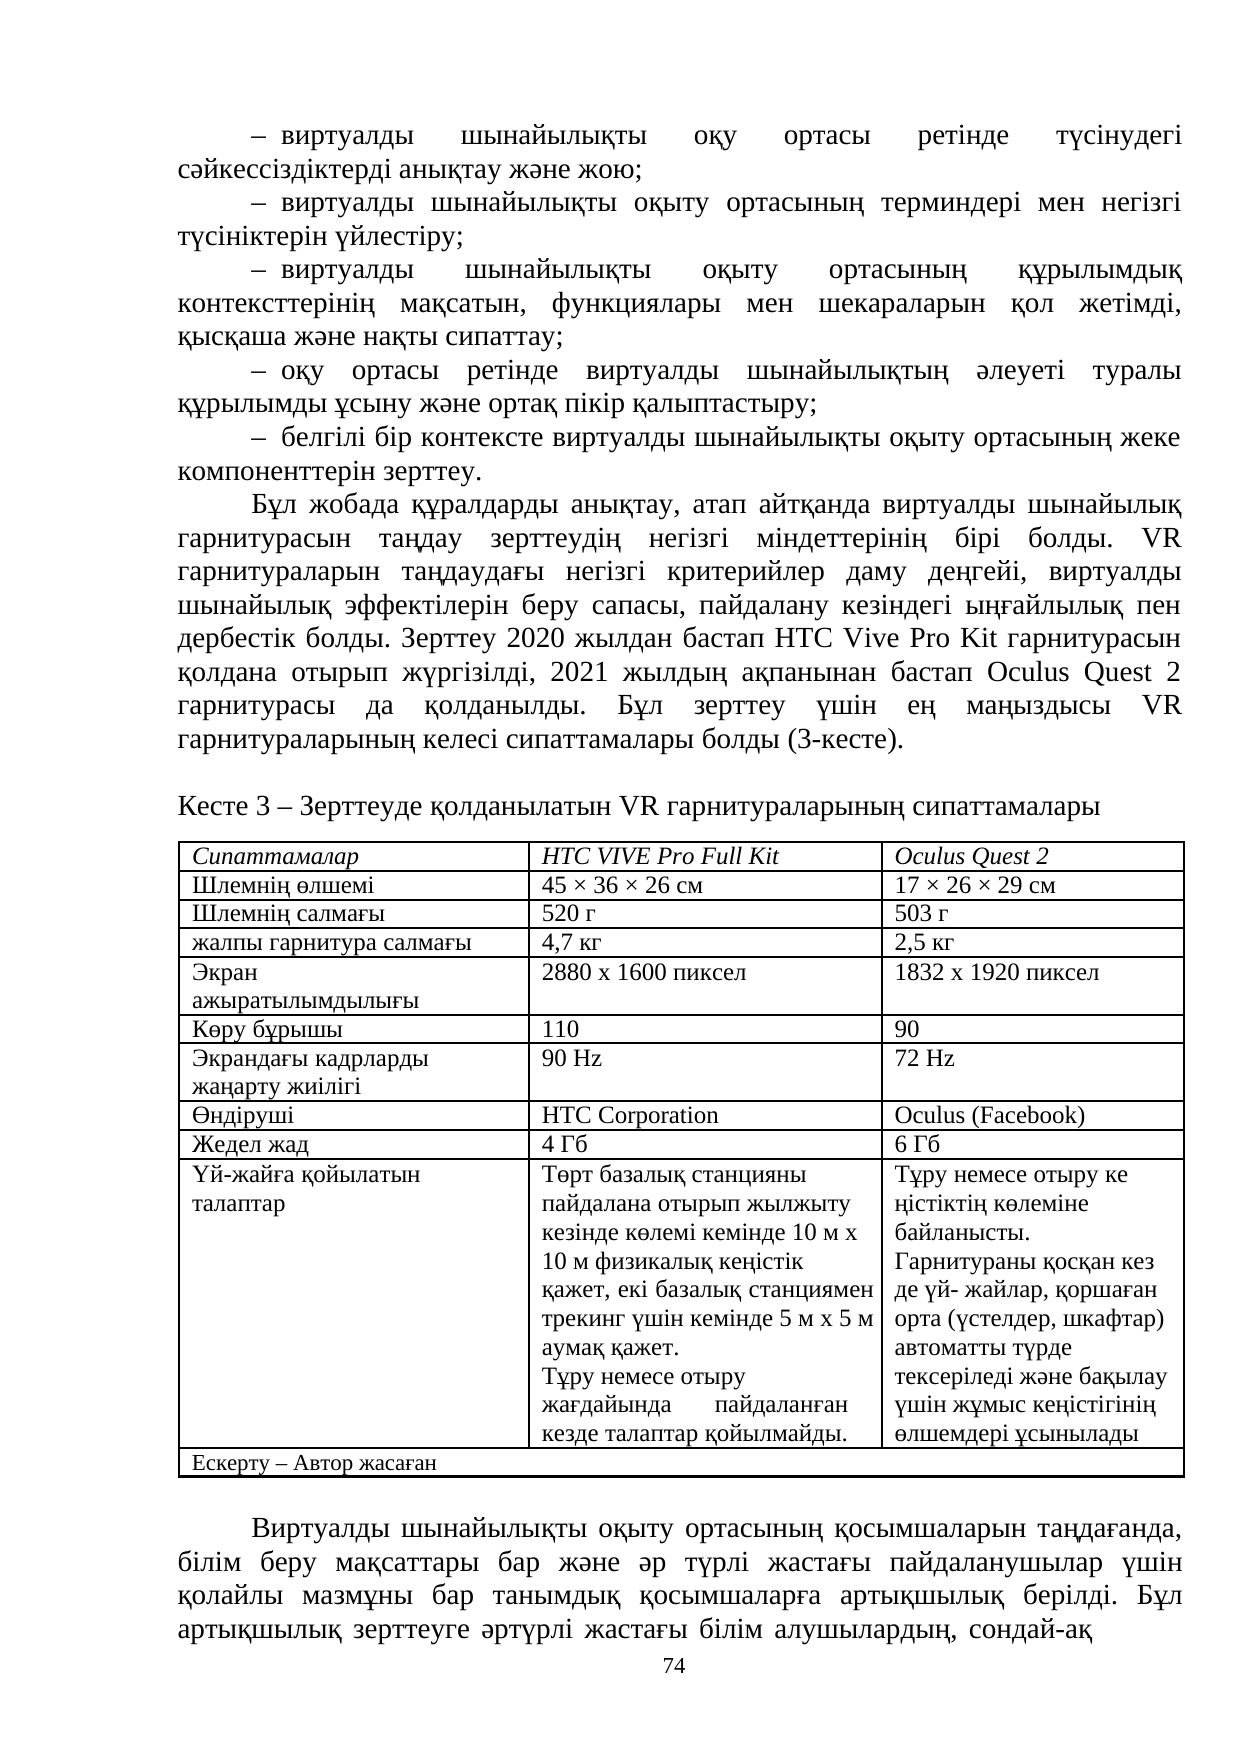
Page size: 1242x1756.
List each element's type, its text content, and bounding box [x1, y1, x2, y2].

table_cell 90 Hz [530, 1044, 881, 1100]
table_cell 503 г [883, 901, 1183, 927]
table_cell Үй-жайға қойылатын талаптар [180, 1160, 528, 1447]
table_cell 4,7 кг [530, 929, 881, 956]
table_cell 6 Гб [883, 1131, 1183, 1157]
list белгілі бір контексте виртуалды шынайылықты оқыту ортасының жеке компоненттерін зерттеу. [177, 419, 1182, 486]
table_cell Ескерту – Автор жасаған [180, 1449, 1183, 1475]
list виртуалды шынайылықты оқыту ортасының құрылымдық контексттерінің мақсатын, функциялары мен шекараларын қол жетімді, қысқаша және нақты сипаттау; [177, 251, 1182, 352]
table_header Oculus Quest 2 [883, 843, 1183, 870]
table_cell 520 г [530, 901, 881, 927]
table_cell 110 [530, 1016, 881, 1042]
table_cell 1832 х 1920 пиксел [883, 958, 1183, 1014]
table_cell HTC Corporation [530, 1102, 881, 1129]
table_cell 72 Hz [883, 1044, 1183, 1100]
table_header Сипаттамалар [180, 843, 528, 870]
table_cell 17 × 26 × 29 см [883, 872, 1183, 898]
table_cell 4 Гб [530, 1131, 881, 1157]
text Кесте 3 – Зерттеуде қолданылатын VR гарнитураларының сипаттамалары [177, 788, 1214, 821]
table_cell Көру бұрышы [180, 1016, 528, 1042]
table_cell Экрандағы кадрларды жаңарту жиілігі [180, 1044, 528, 1100]
table_cell Oculus (Facebook) [883, 1102, 1183, 1129]
table_cell 2,5 кг [883, 929, 1183, 956]
text Виртуалды шынайылықты оқыту ортасының қосымшаларын таңдағанда, білім беру мақсаттары бар және әр түрлі жастағы пайдаланушылар үшін қолайлы мазмұны бар танымдық қосымшаларға артықшылық берілді. Бұл артықшылық зерттеуге әртүрлі жастағы білім алушылардың, сондай-ақ [177, 1510, 1183, 1644]
table_cell жалпы гарнитура салмағы [180, 929, 528, 956]
list виртуалды шынайылықты оқу ортасы ретінде түсінудегі сәйкессіздіктерді анықтау және жою; [177, 117, 1182, 184]
list виртуалды шынайылықты оқыту ортасының терминдері мен негізгі түсініктерін үйлестіру; [177, 184, 1182, 251]
table_header HTC VIVE Pro Full Kit [530, 843, 881, 870]
list оқу ортасы ретінде виртуалды шынайылықтың әлеуеті туралы құрылымды ұсыну және ортақ пікір қалыптастыру; [177, 352, 1182, 419]
table_cell Өндіруші [180, 1102, 528, 1129]
table_cell Жедел жад [180, 1131, 528, 1157]
table_cell 90 [883, 1016, 1183, 1042]
table_cell Төрт базалық станцияны пайдалана отырып жылжыту кезінде көлемі кемінде 10 м х 10 м физикалық кеңістік қажет, екі базалық станциямен трекинг үшін кемінде 5 м х 5 м аумақ қажет. Тұру немесе отыру жағдайында пайдаланған кезде талаптар қойылмайды. [530, 1160, 881, 1447]
table_cell Тұру немесе отыру ке ңістіктің көлеміне байланысты. Гарнитураны қосқан кез де үй- жайлар, қоршаған орта (үстелдер, шкафтар) автоматты түрде тексеріледі және бақылау үшін жұмыс кеңістігінің өлшемдері ұсынылады [883, 1160, 1183, 1447]
table_cell Экран ажыратылымдылығы [180, 958, 528, 1014]
text Бұл жобада құралдарды анықтау, атап айтқанда виртуалды шынайылық гарнитурасын таңдау зерттеудің негізгі міндеттерінің бірі болды. VR гарнитураларын таңдаудағы негізгі критерийлер даму деңгейі, виртуалды шынайылық эффектілерін беру сапасы, пайдалану кезіндегі ыңғайлылық пен дербестік болды. Зерттеу 2020 жылдан бастап HTC Vive Pro Kit гарнитурасын қолдана отырып жүргізілді, 2021 жылдың ақпанынан бастап Oculus Quest 2 гарнитурасы да қолданылды. Бұл зерттеу үшін ең маңыздысы VR гарнитураларының келесі сипаттамалары болды (3-кесте). [177, 486, 1182, 754]
table_cell Шлемнің салмағы [180, 901, 528, 927]
table_cell Шлемнің өлшемі [180, 872, 528, 898]
table_cell 2880 x 1600 пиксел [530, 958, 881, 1014]
table_cell 45 × 36 × 26 см [530, 872, 881, 898]
